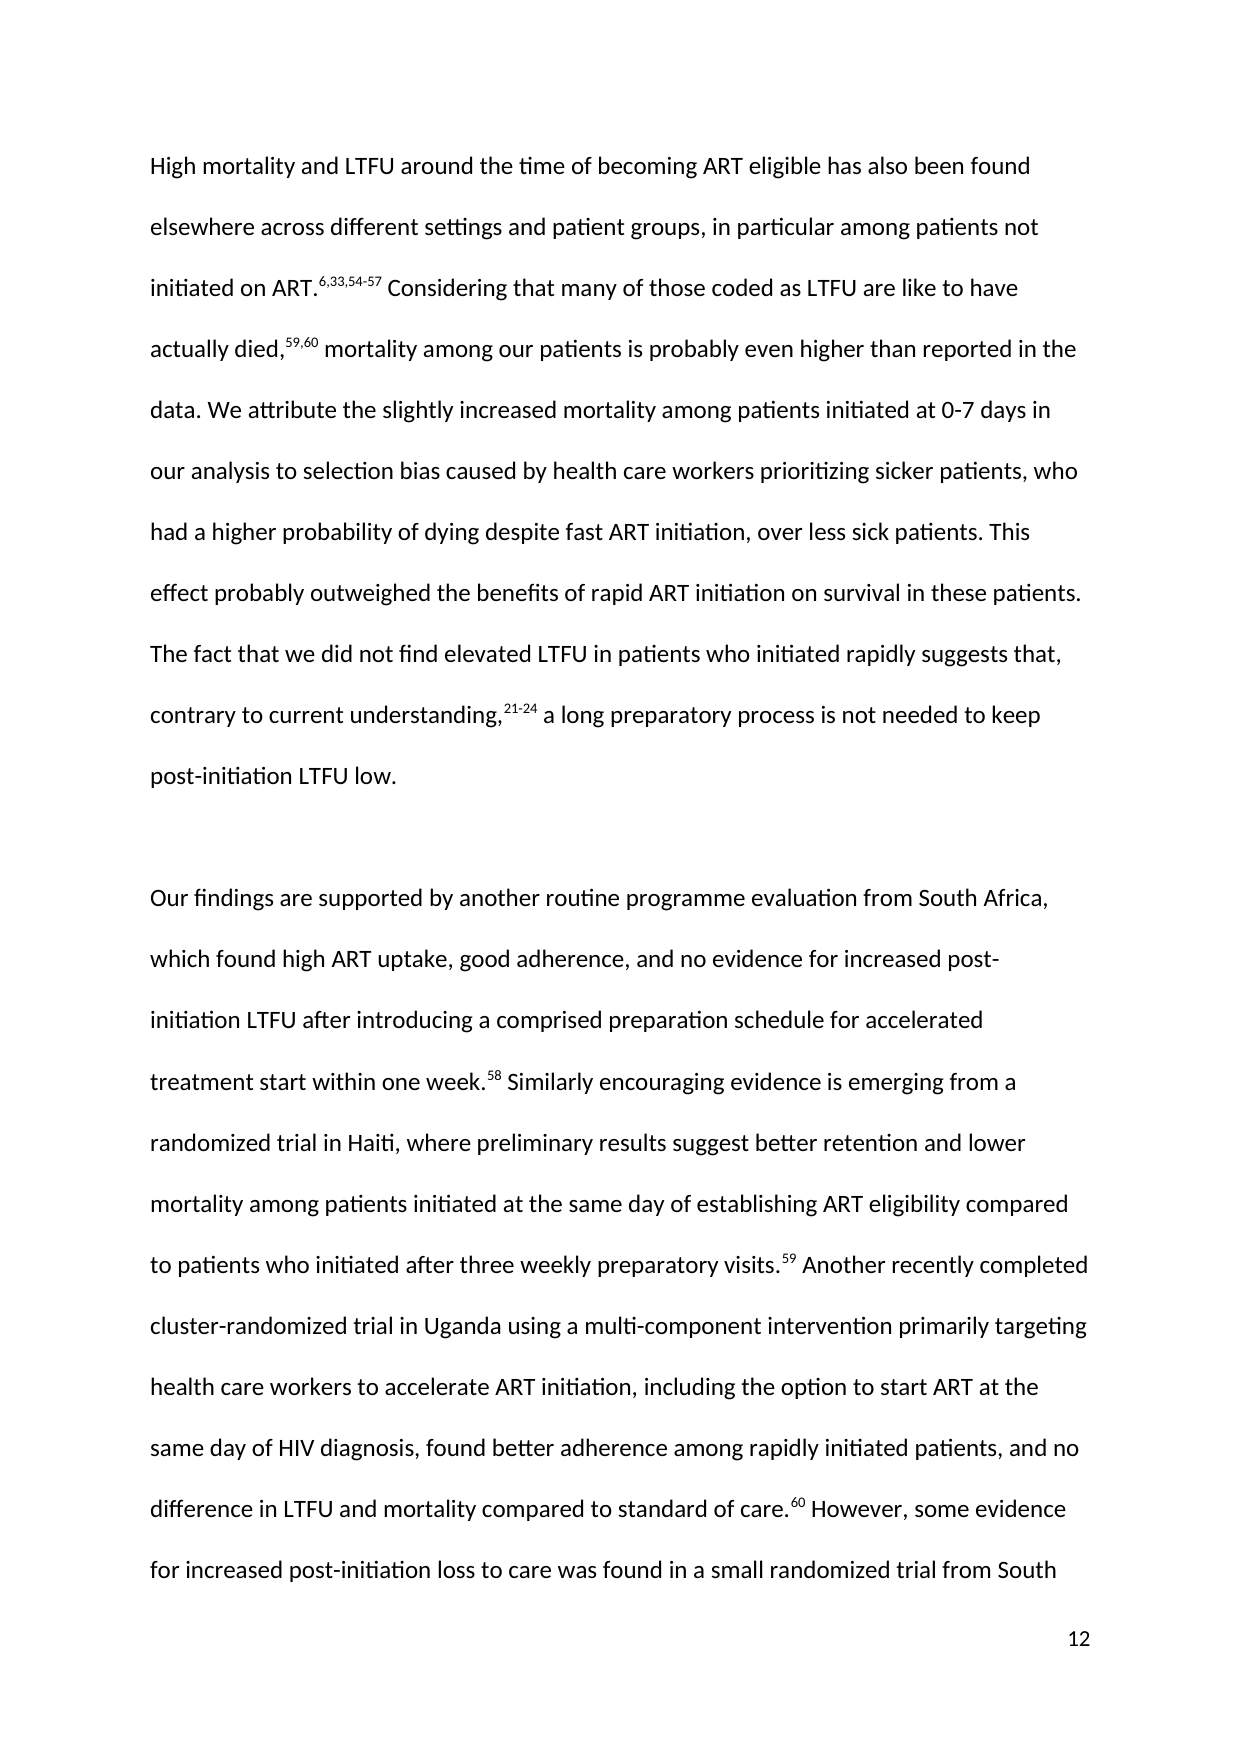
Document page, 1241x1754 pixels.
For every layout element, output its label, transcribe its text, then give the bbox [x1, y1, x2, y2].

text High mortality and LTFU around the time of becoming ART eligible has also been found elsewhere across different settings and patient groups, in particular among patients not initiated on ART.6,33,54-57 Considering that many of those coded as LTFU are like to have actually died,59,60 mortality among our patients is probably even higher than reported in the data. We attribute the slightly increased mortality among patients initiated at 0-7 days in our analysis to selection bias caused by health care workers prioritizing sicker patients, who had a higher probability of dying despite fast ART initiation, over less sick patients. This effect probably outweighed the benefits of rapid ART initiation on survival in these patients. The fact that we did not find elevated LTFU in patients who initiated rapidly suggests that, contrary to current understanding,21-24 a long preparatory process is not needed to keep post-initiation LTFU low. [150, 150, 1090, 791]
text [150, 882, 1090, 1584]
